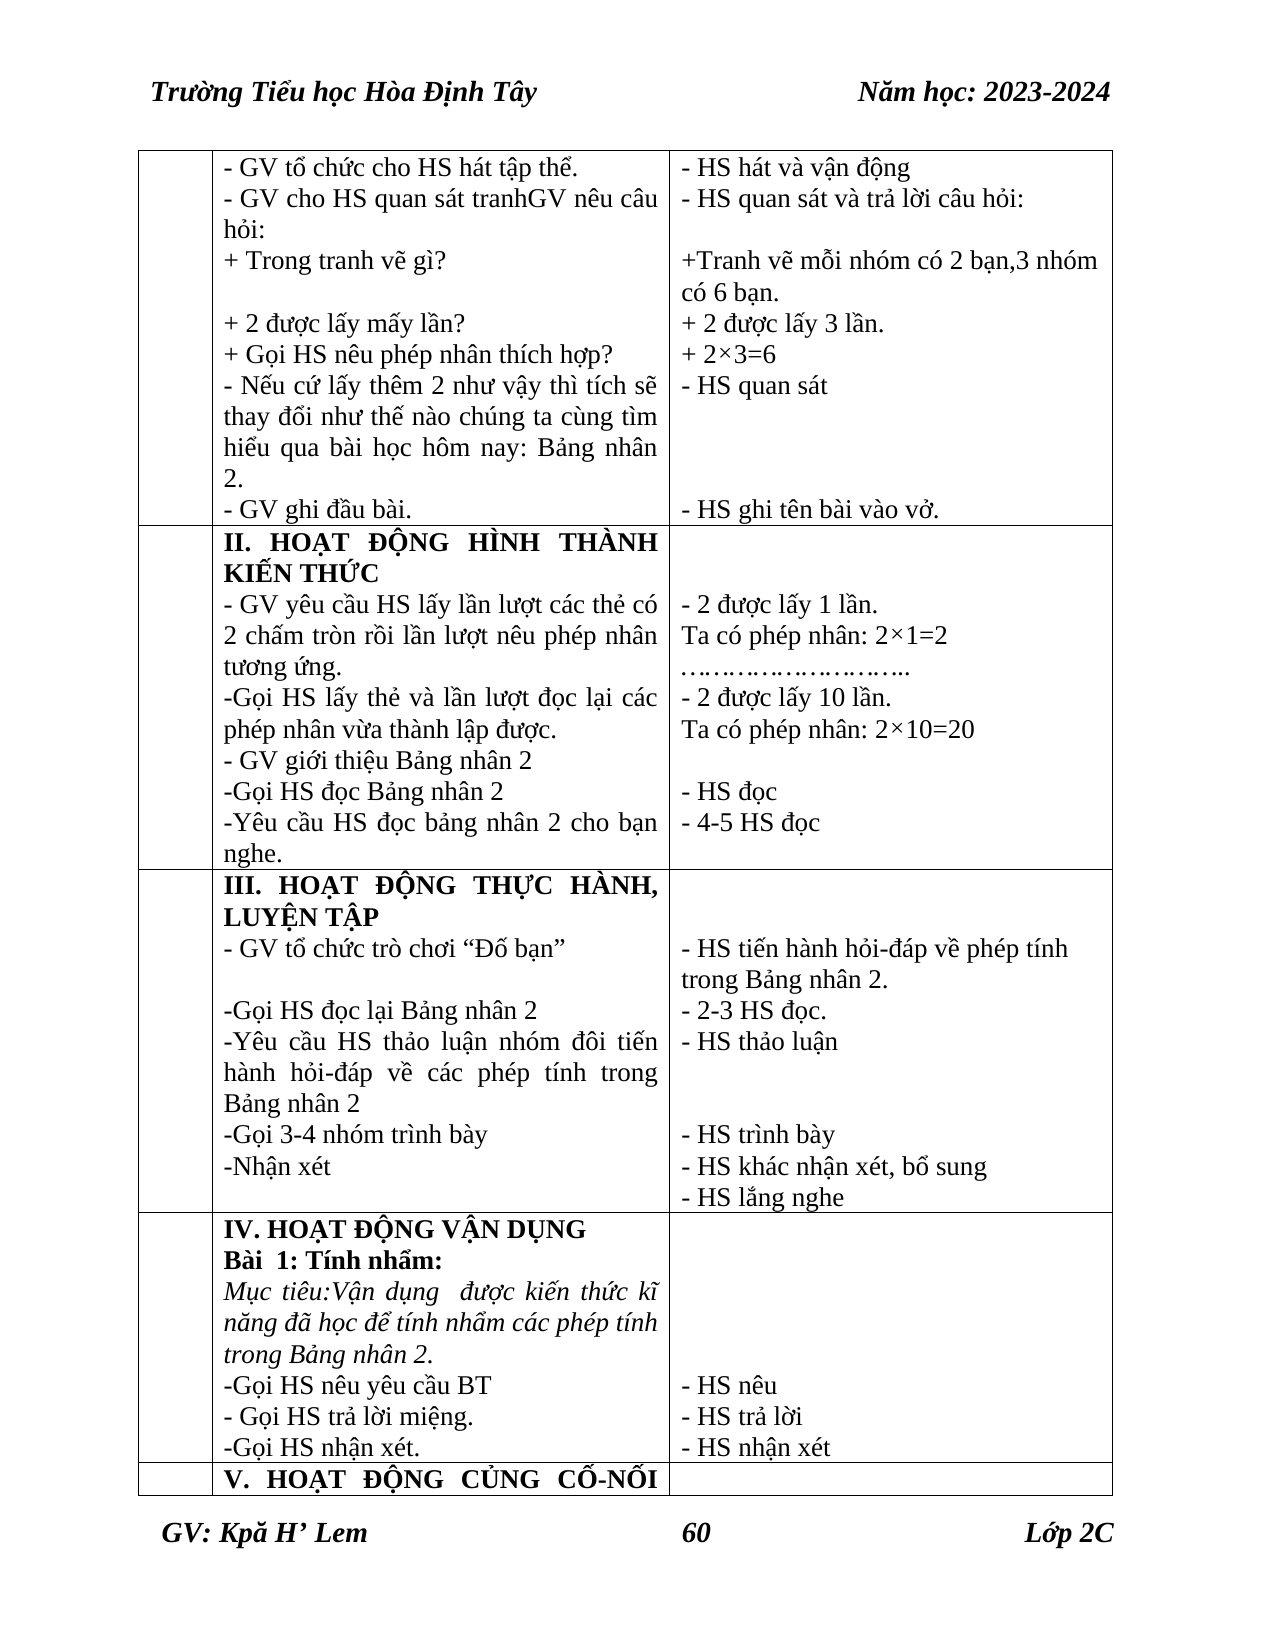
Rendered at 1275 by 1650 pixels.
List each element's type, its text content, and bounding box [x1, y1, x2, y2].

table_cell - HS tiến hành hỏi-đáp về phép tính trong Bảng nhân 2. - 2-3 HS đọc. - HS thảo luận - HS trình bày - HS khác nhận xét, bổ sung - HS lắng nghe [670, 870, 1112, 1212]
table_cell [139, 870, 212, 1212]
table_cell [213, 1463, 669, 1494]
table_cell - HS nêu - HS trả lời - HS nhận xét [670, 1213, 1112, 1462]
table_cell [670, 151, 1112, 525]
table_cell [139, 1463, 212, 1494]
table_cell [213, 151, 669, 525]
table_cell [670, 1463, 1112, 1494]
table_cell [139, 526, 212, 868]
table_cell IV. HOẠT ĐỘNG VẬN DỤNG Bài 1: Tính nhẩm: Mục tiêu:Vận dụng được kiến thức kĩ năng đã học để tính nhẩm các phép tính trong Bảng nhân 2. -Gọi HS nêu yêu cầu BT - Gọi HS trả lời miệng. -Gọi HS nhận xét. [213, 1213, 669, 1462]
table_cell - 2 được lấy 1 lần. Ta có phép nhân: 21=2 ……………………….. - 2 được lấy 10 lần. Ta có phép nhân: 210=20 - HS đọc - 4-5 HS đọc [670, 526, 1112, 868]
table_cell II. HOẠT ĐỘNG HÌNH THÀNH KIẾN THỨC - GV yêu cầu HS lấy lần lượt các thẻ có 2 chấm tròn rồi lần lượt nêu phép nhân tương ứng. -Gọi HS lấy thẻ và lần lượt đọc lại các phép nhân vừa thành lập được. - GV giới thiệu Bảng nhân 2 -Gọi HS đọc Bảng nhân 2 -Yêu cầu HS đọc bảng nhân 2 cho bạn nghe. [213, 526, 669, 868]
table_cell [139, 151, 212, 525]
table_cell III. HOẠT ĐỘNG THỰC HÀNH, LUYỆN TẬP - GV tổ chức trò chơi “Đố bạn” -Gọi HS đọc lại Bảng nhân 2 -Yêu cầu HS thảo luận nhóm đôi tiến hành hỏi-đáp về các phép tính trong Bảng nhân 2 -Gọi 3-4 nhóm trình bày -Nhận xét [213, 870, 669, 1212]
table_cell [139, 1213, 212, 1462]
